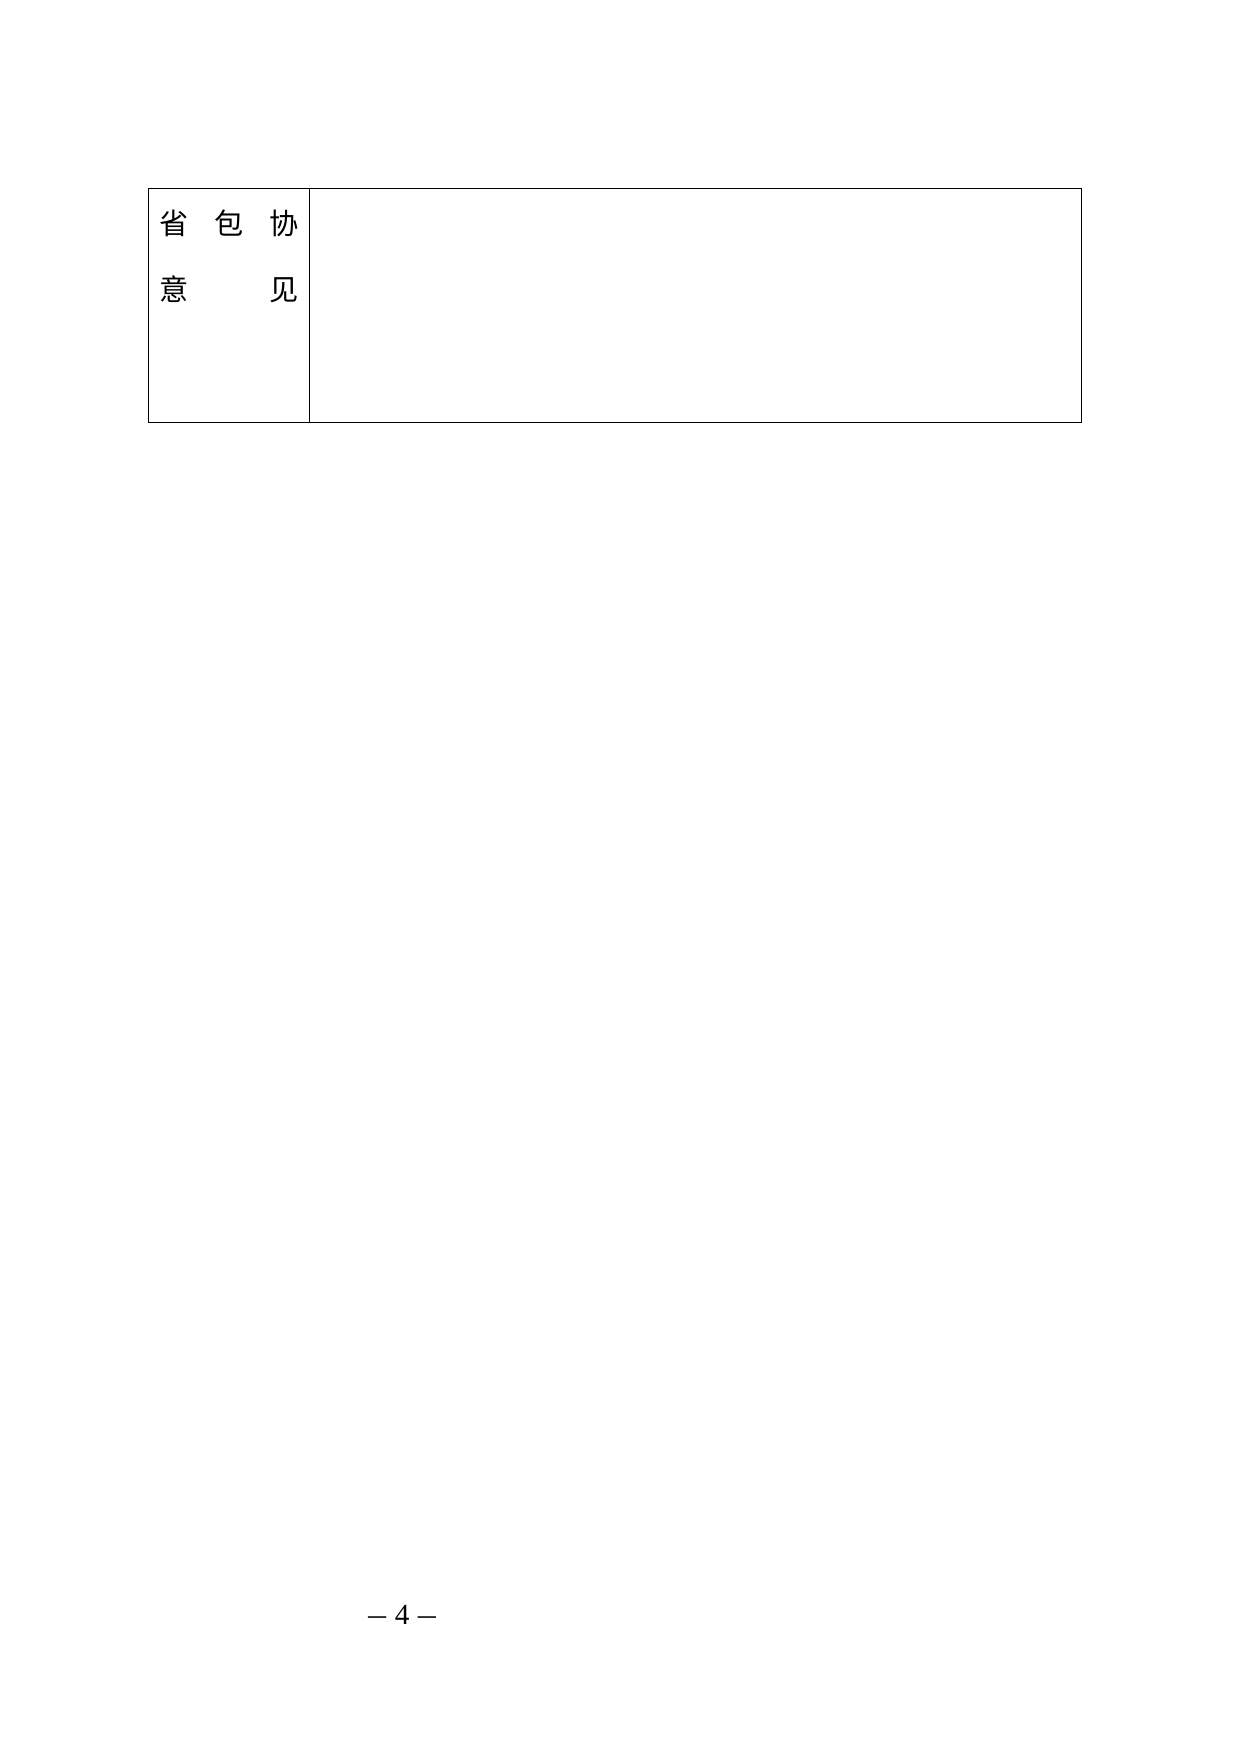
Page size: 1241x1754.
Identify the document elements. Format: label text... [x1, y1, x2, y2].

table_cell 省包协 意见 [149, 189, 309, 422]
table_cell [310, 189, 1081, 422]
